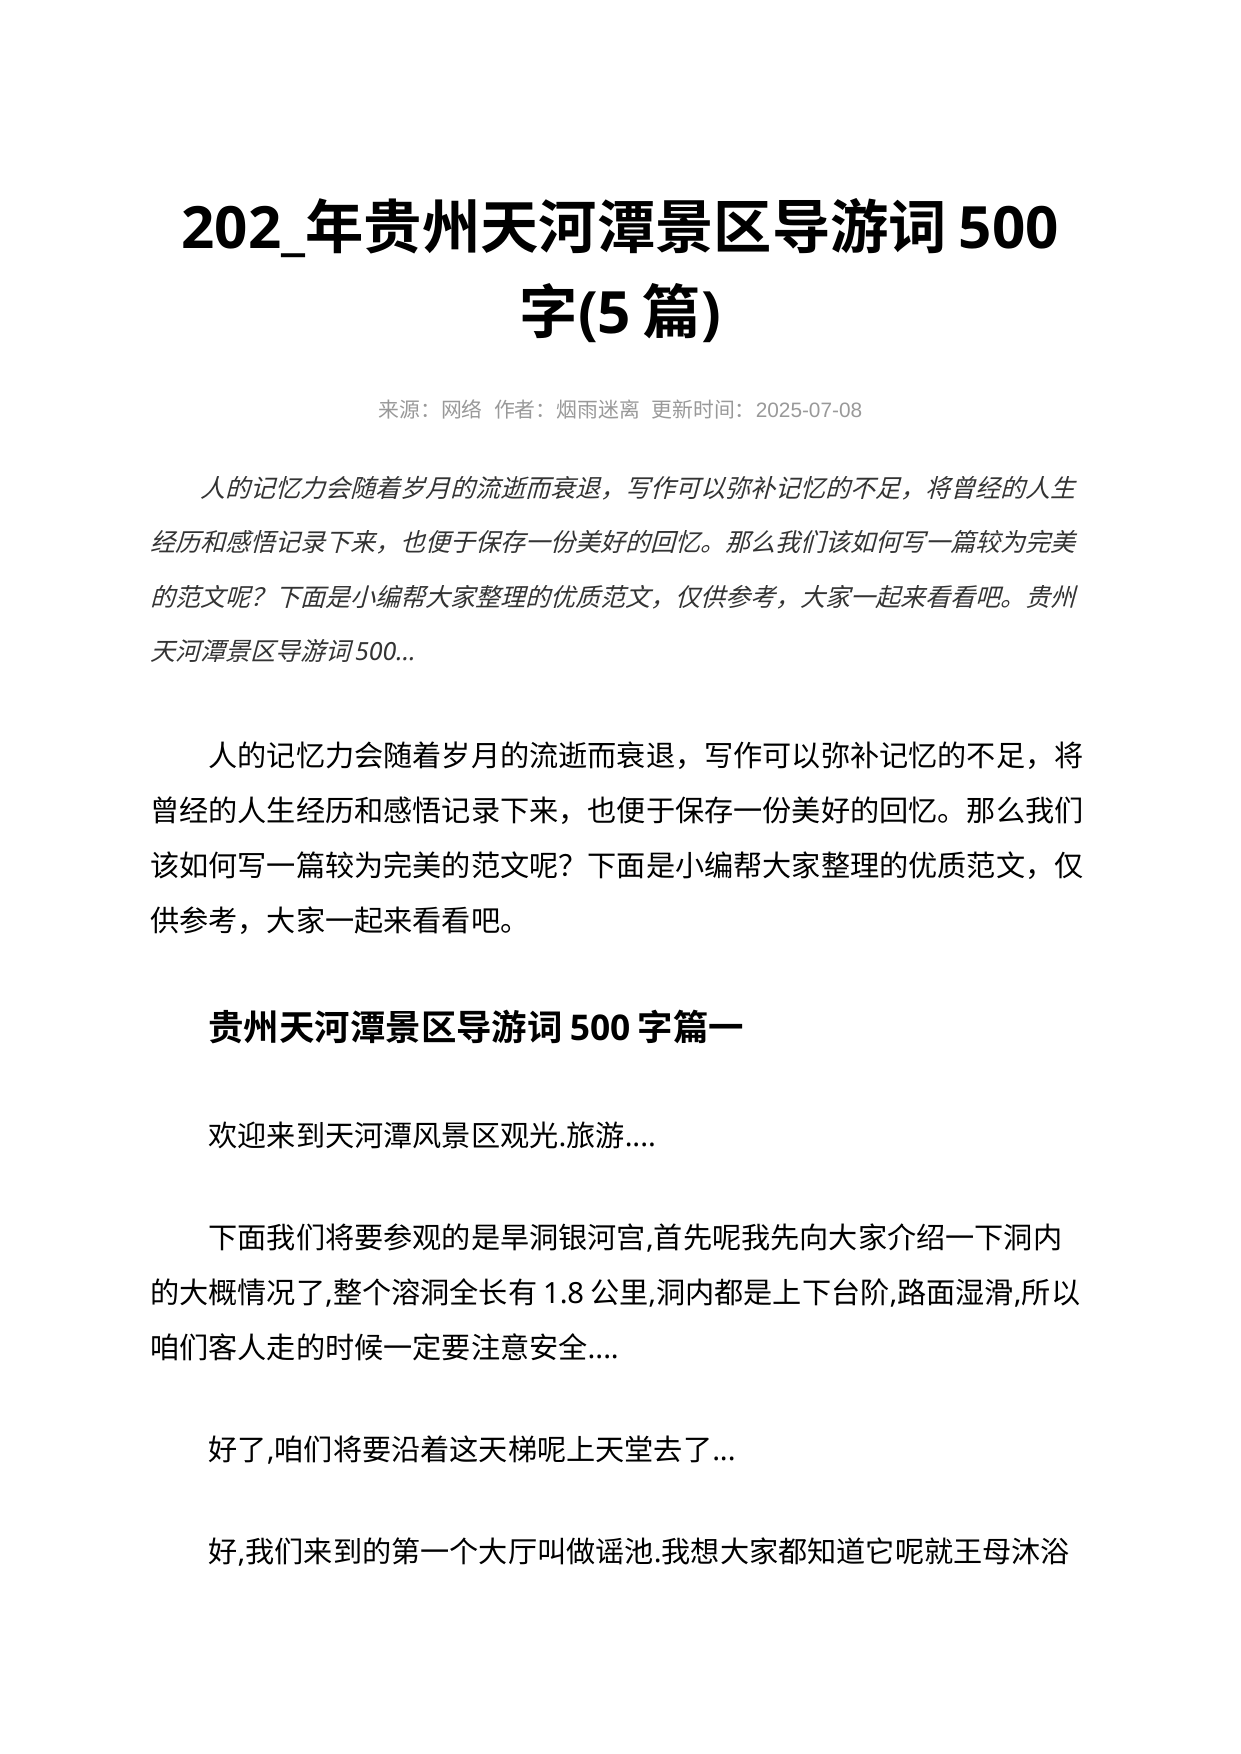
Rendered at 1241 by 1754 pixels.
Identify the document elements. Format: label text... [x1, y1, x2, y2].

text 下面我们将要参观的是旱洞银河宫,首先呢我先向大家介绍一下洞内的大概情况了,整个溶洞全长有1.8公里,洞内都是上下台阶,路面湿滑,所以咱们客人走的时候一定要注意安全.... [150, 1215, 1090, 1367]
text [150, 1529, 1090, 1571]
text 人的记忆力会随着岁月的流逝而衰退，写作可以弥补记忆的不足，将曾经的人生经历和感悟记录下来，也便于保存一份美好的回忆。那么我们该如何写一篇较为完美的范文呢？下面是小编帮大家整理的优质范文，仅供参考，大家一起来看看吧。 [150, 733, 1090, 940]
subtitle 202_年贵州天河潭景区导游词500字(5篇) [150, 181, 1090, 351]
text 人的记忆力会随着岁月的流逝而衰退，写作可以弥补记忆的不足，将曾经的人生经历和感悟记录下来，也便于保存一份美好的回忆。那么我们该如何写一篇较为完美的范文呢？下面是小编帮大家整理的优质范文，仅供参考，大家一起来看看吧。贵州天河潭景区导游词500... [150, 468, 1090, 668]
text 来源：网络 作者：烟雨迷离 更新时间：2025-07-08 [150, 398, 1090, 422]
text 贵州天河潭景区导游词500字篇一 [150, 999, 1090, 1051]
text 好了,咱们将要沿着这天梯呢上天堂去了... [150, 1427, 1090, 1469]
text 欢迎来到天河潭风景区观光.旅游.... [150, 1113, 1090, 1155]
